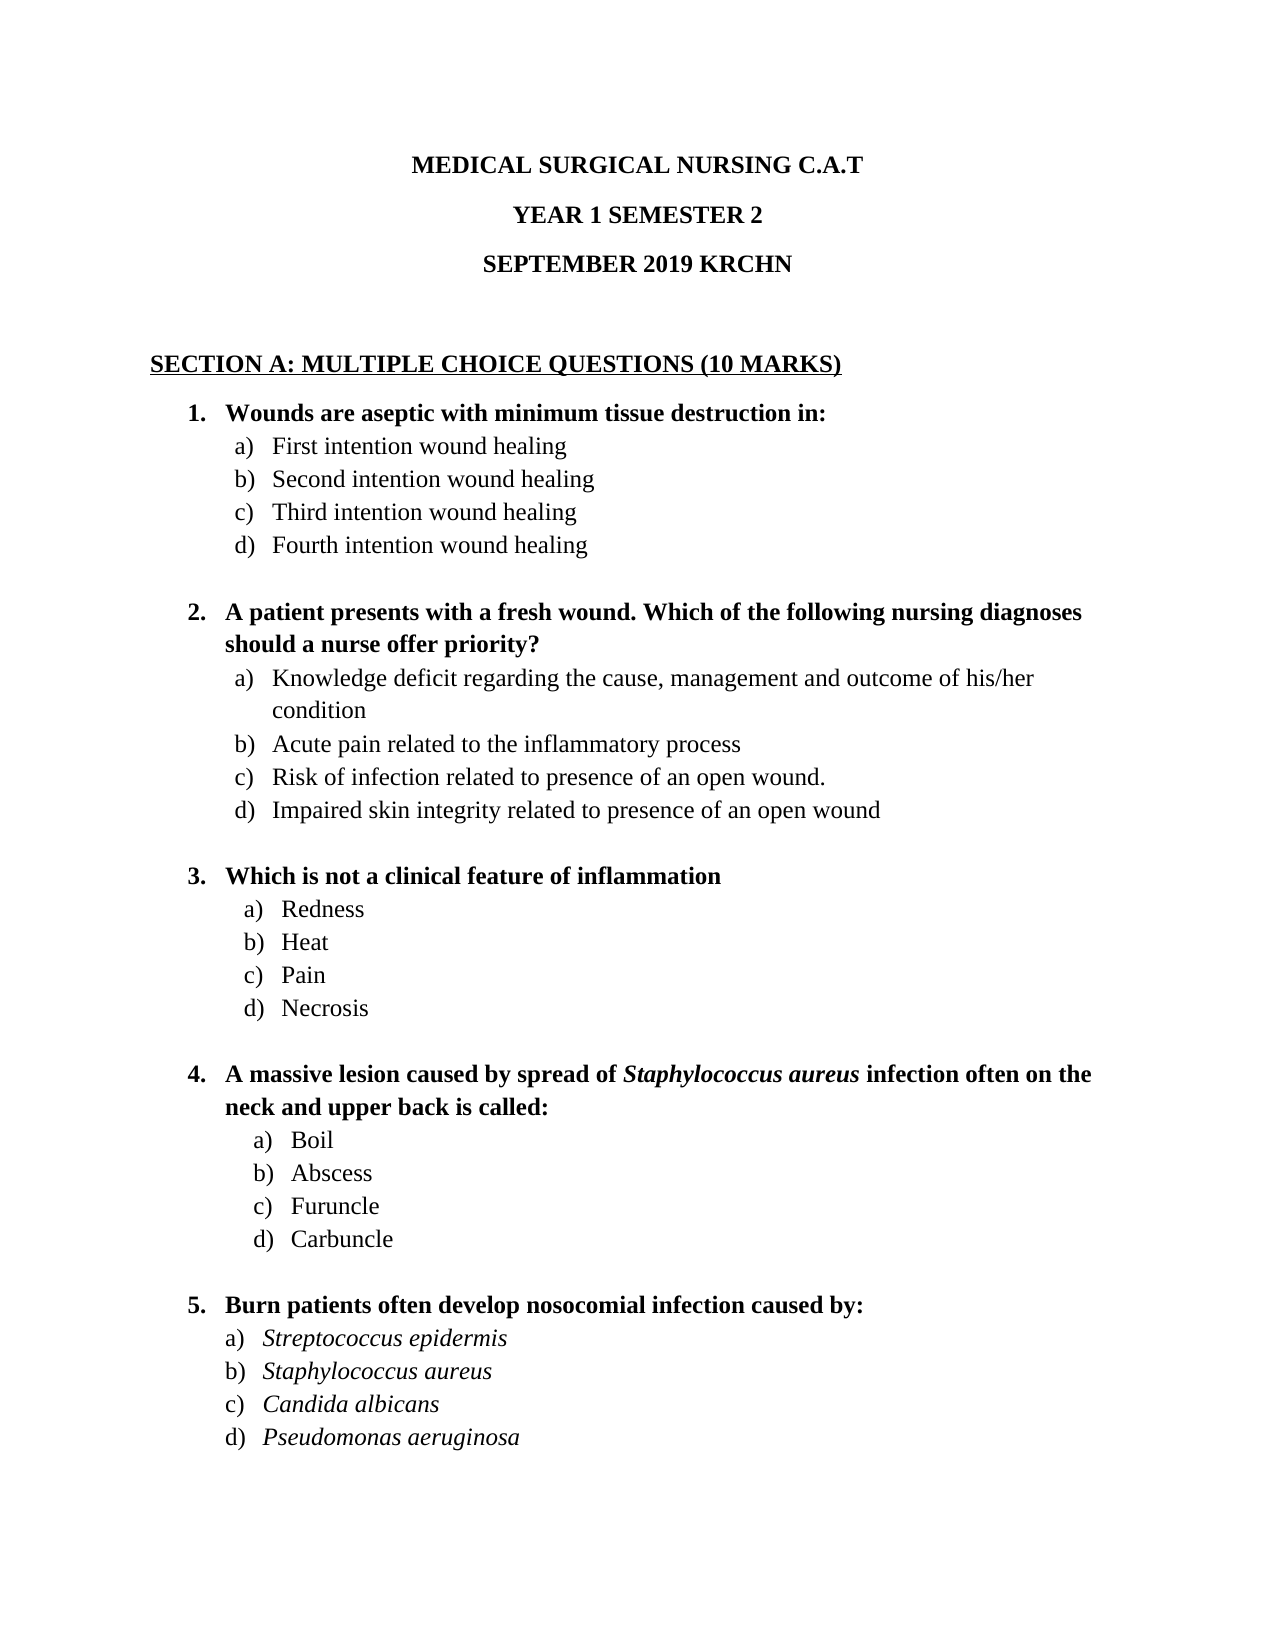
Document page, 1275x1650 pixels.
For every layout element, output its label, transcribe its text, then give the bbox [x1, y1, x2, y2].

list Carbuncle [253, 1224, 1125, 1253]
list Boil [253, 1125, 1125, 1154]
list Streptococcus epidermis [225, 1323, 1125, 1352]
list Redness [244, 894, 1125, 922]
list Abscess [253, 1158, 1125, 1187]
list Pain [244, 960, 1125, 988]
list Impaired skin integrity related to presence of an open wound [234, 795, 1125, 823]
list Risk of infection related to presence of an open wound. [234, 762, 1125, 790]
list Third intention wound healing [234, 497, 1125, 526]
list Staphylococcus aureus [225, 1356, 1125, 1385]
list Second intention wound healing [234, 464, 1125, 493]
list First intention wound healing [234, 431, 1125, 460]
text SEPTEMBER 2019 KRCHN [150, 249, 1125, 278]
list Furuncle [253, 1191, 1125, 1220]
list Acute pain related to the inflammatory process [234, 729, 1125, 757]
text SECTION A: MULTIPLE CHOICE QUESTIONS (10 MARKS) [150, 349, 1125, 377]
list Wounds are aseptic with minimum tissue destruction in: [187, 398, 1125, 427]
list Which is not a clinical feature of inflammation [187, 861, 1125, 889]
list Burn patients often develop nosocomial infection caused by: [187, 1290, 1125, 1319]
list A patient presents with a fresh wound. Which of the following nursing diagnoses should a nurse offer priority? [187, 597, 1125, 658]
list Pseudomonas aeruginosa [225, 1422, 1125, 1451]
text MEDICAL SURGICAL NURSING C.A.T [150, 150, 1125, 179]
list Necrosis [244, 993, 1125, 1022]
list Candida albicans [225, 1389, 1125, 1418]
text YEAR 1 SEMESTER 2 [150, 200, 1125, 228]
list Heat [244, 927, 1125, 956]
list A massive lesion caused by spread of Staphylococcus aureus infection often on the neck and upper back is called: [187, 1059, 1125, 1121]
list Fourth intention wound healing [234, 531, 1125, 559]
list Knowledge deficit regarding the cause, management and outcome of his/her condition [234, 663, 1125, 724]
